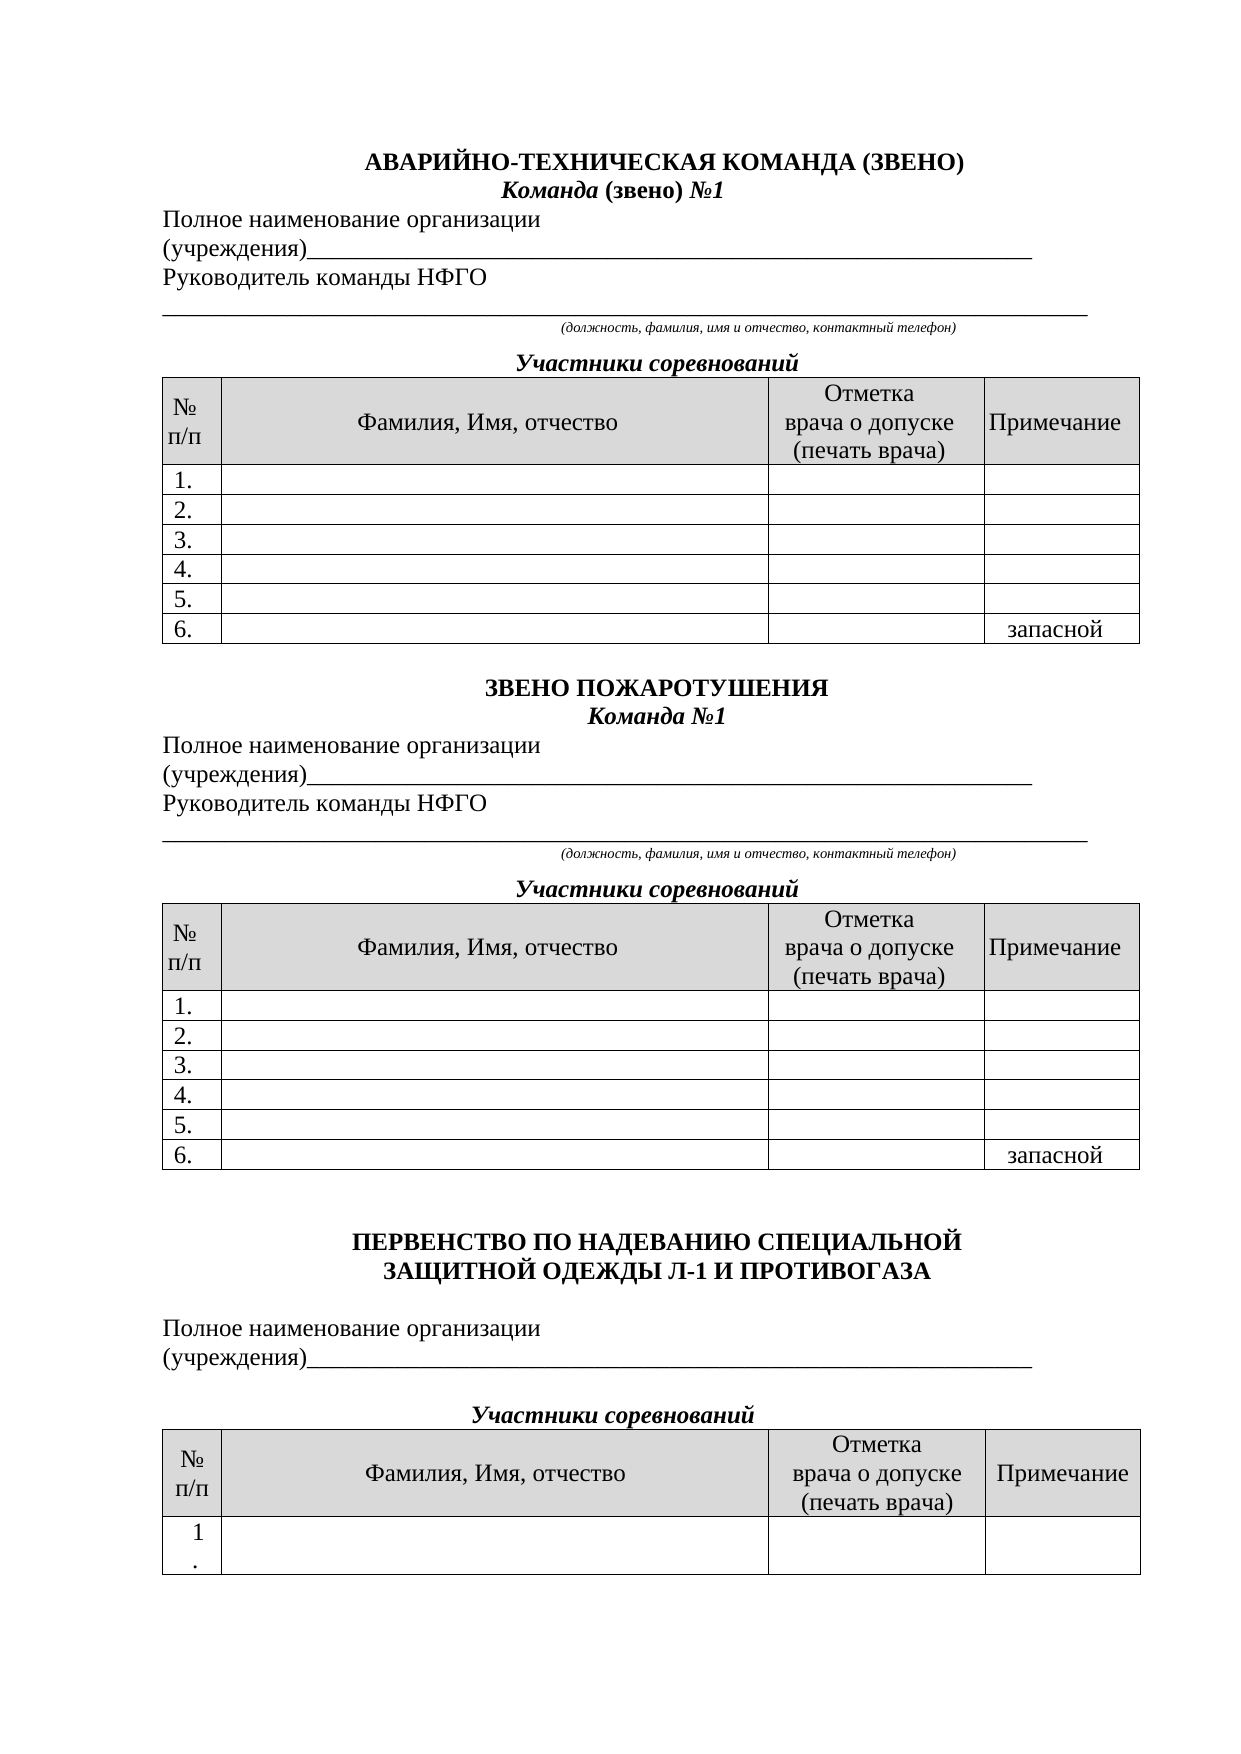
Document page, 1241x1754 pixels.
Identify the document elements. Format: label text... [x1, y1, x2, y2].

text Команда №1 [162, 701, 1152, 730]
table_cell [222, 991, 768, 1020]
table_cell [222, 465, 768, 494]
table_cell [769, 495, 984, 524]
text Руководитель команды НФГО __________________________________________________________________________ [162, 262, 1152, 319]
table_cell [769, 1051, 984, 1079]
table_cell [222, 495, 768, 524]
table_cell 4. [163, 1080, 221, 1109]
table_cell [769, 1080, 984, 1109]
table_cell [222, 1517, 768, 1574]
table_cell [222, 614, 768, 643]
table_cell [985, 1051, 1139, 1079]
table_header Примечание [986, 1430, 1140, 1516]
text Участники соревнований [74, 1400, 1152, 1428]
table_cell [985, 1080, 1139, 1109]
table_cell 6. [163, 1140, 221, 1169]
text Полное наименование организации (учреждения)__________________________________________________________ [162, 204, 1152, 262]
table_cell 2. [163, 1021, 221, 1049]
table_cell [222, 1140, 768, 1169]
table_cell 3. [163, 525, 221, 553]
table_cell [986, 1517, 1140, 1574]
table_header Фамилия, Имя, отчество [222, 1430, 768, 1516]
table_cell [985, 465, 1139, 494]
table_cell [985, 991, 1139, 1020]
table_cell [769, 1140, 984, 1169]
table_cell [985, 525, 1139, 553]
text Участники соревнований [162, 874, 1152, 903]
table_header № п/п [163, 1430, 221, 1516]
table_cell 1. [163, 1517, 221, 1574]
table_cell [222, 584, 768, 613]
table_cell [769, 1110, 984, 1139]
table_cell [985, 584, 1139, 613]
table_cell 2. [163, 495, 221, 524]
text Полное наименование организации (учреждения)__________________________________________________________ [162, 730, 1152, 788]
text Команда (звено) №1 [74, 176, 1152, 204]
table_header Примечание [985, 378, 1139, 464]
table_cell [769, 1517, 985, 1574]
table_cell запасной [985, 1140, 1139, 1169]
table_cell [222, 525, 768, 553]
table_cell [769, 555, 984, 583]
table_header Примечание [985, 904, 1139, 990]
table_header № п/п [163, 378, 221, 464]
table_cell [985, 555, 1139, 583]
table_cell 1. [163, 465, 221, 494]
table_cell 4. [163, 555, 221, 583]
text (должность, фамилия, имя и отчество, контактный телефон) [162, 845, 1152, 874]
table_cell [222, 1110, 768, 1139]
table_cell [985, 495, 1139, 524]
table_cell [222, 1051, 768, 1079]
table_cell [769, 614, 984, 643]
table_cell [985, 1110, 1139, 1139]
table_header Отметка врача о допуске (печать врача) [769, 1430, 985, 1516]
table_cell [769, 991, 984, 1020]
table_cell [769, 1021, 984, 1049]
table_cell [222, 1021, 768, 1049]
text Полное наименование организации (учреждения)__________________________________________________________ [162, 1313, 1152, 1371]
table_cell [769, 525, 984, 553]
table_header Отметка врача о допуске (печать врача) [769, 904, 984, 990]
table_cell [769, 465, 984, 494]
table_cell 5. [163, 584, 221, 613]
table_header № п/п [163, 904, 221, 990]
table_cell запасной [985, 614, 1139, 643]
table_cell 6. [163, 614, 221, 643]
table_cell [769, 584, 984, 613]
text ЗВЕНО ПОЖАРОТУШЕНИЯ [162, 673, 1151, 701]
table_header Фамилия, Имя, отчество [222, 904, 768, 990]
text (должность, фамилия, имя и отчество, контактный телефон) [162, 319, 1152, 348]
table_header Отметка врача о допуске (печать врача) [769, 378, 984, 464]
table_cell 5. [163, 1110, 221, 1139]
table_cell 3. [163, 1051, 221, 1079]
table_cell [222, 1080, 768, 1109]
text ПЕРВЕНСТВО ПО НАДЕВАНИЮ СПЕЦИАЛЬНОЙ [162, 1227, 1152, 1256]
table_cell [222, 555, 768, 583]
text АВАРИЙНО-ТЕХНИЧЕСКАЯ КОМАНДА (ЗВЕНО) [177, 147, 1152, 176]
table_cell [985, 1021, 1139, 1049]
text Участники соревнований [162, 348, 1152, 377]
table_header Фамилия, Имя, отчество [222, 378, 768, 464]
table_cell 1. [163, 991, 221, 1020]
text ЗАЩИТНОЙ ОДЕЖДЫ Л-1 И ПРОТИВОГАЗА [162, 1256, 1152, 1285]
text Руководитель команды НФГО __________________________________________________________________________ [162, 788, 1152, 845]
